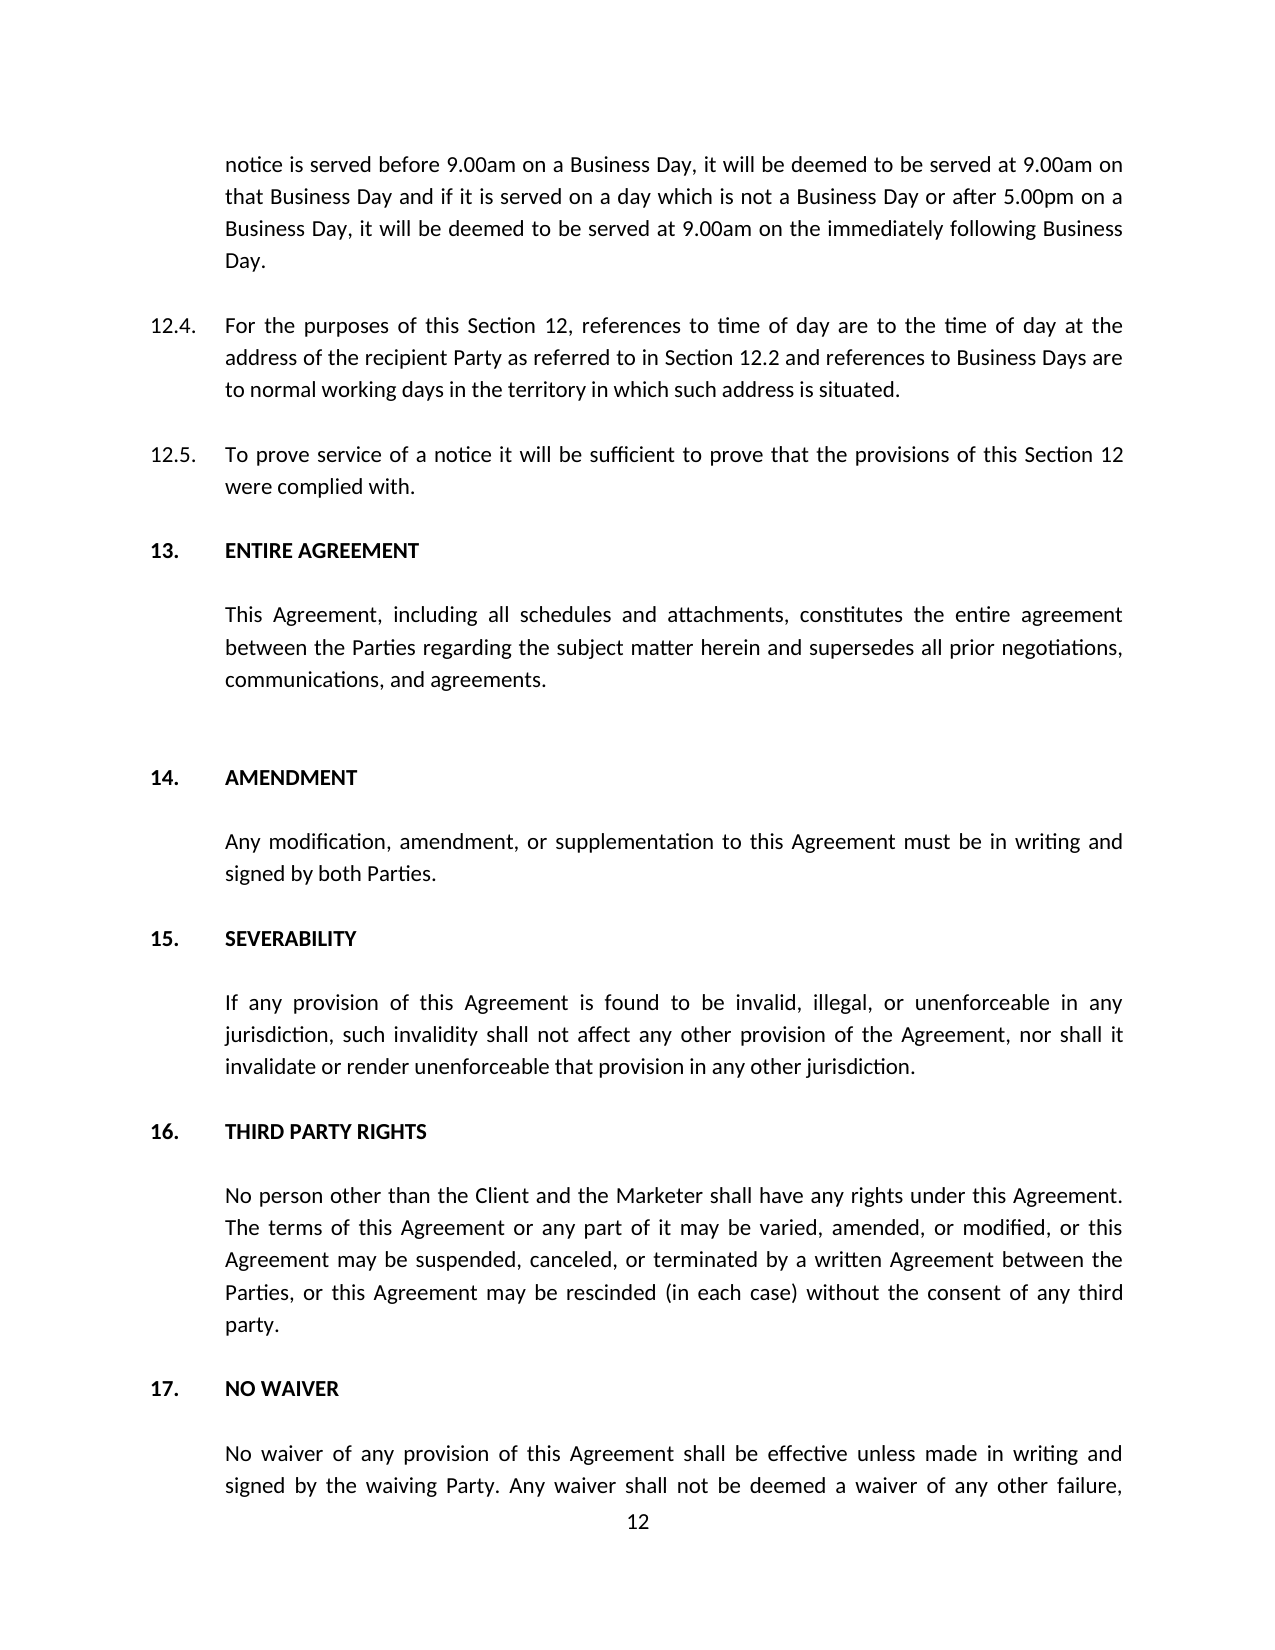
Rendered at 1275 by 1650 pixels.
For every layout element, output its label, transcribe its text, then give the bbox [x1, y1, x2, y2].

list If any provision of this Agreement is found to be invalid, illegal, or unenforceable in any jurisdiction, such invalidity shall not affect any other provision of the Agreement, nor shall it invalidate or render unenforceable that provision in any other jurisdiction. [225, 988, 1125, 1080]
list This Agreement, including all schedules and attachments, constitutes the entire agreement between the Parties regarding the subject matter herein and supersedes all prior negotiations, communications, and agreements. [225, 601, 1125, 693]
list SEVERABILITY [150, 924, 1125, 952]
list ENTIRE AGREEMENT [150, 536, 1125, 564]
list THIRD PARTY RIGHTS [150, 1117, 1125, 1145]
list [150, 150, 1125, 274]
list NO WAIVER [150, 1374, 1125, 1402]
list To prove service of a notice it will be sufficient to prove that the provisions of this Section 12 were complied with. [150, 440, 1125, 500]
list Any modification, amendment, or supplementation to this Agreement must be in writing and signed by both Parties. [225, 827, 1125, 887]
list No person other than the Client and the Marketer shall have any rights under this Agreement. The terms of this Agreement or any part of it may be varied, amended, or modified, or this Agreement may be suspended, canceled, or terminated by a written Agreement between the Parties, or this Agreement may be rescinded (in each case) without the consent of any third party. [225, 1181, 1125, 1338]
list AMENDMENT [150, 763, 1125, 791]
list For the purposes of this Section 12, references to time of day are to the time of day at the address of the recipient Party as referred to in Section 12.2 and references to Business Days are to normal working days in the territory in which such address is situated. [150, 311, 1125, 403]
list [225, 1439, 1125, 1499]
